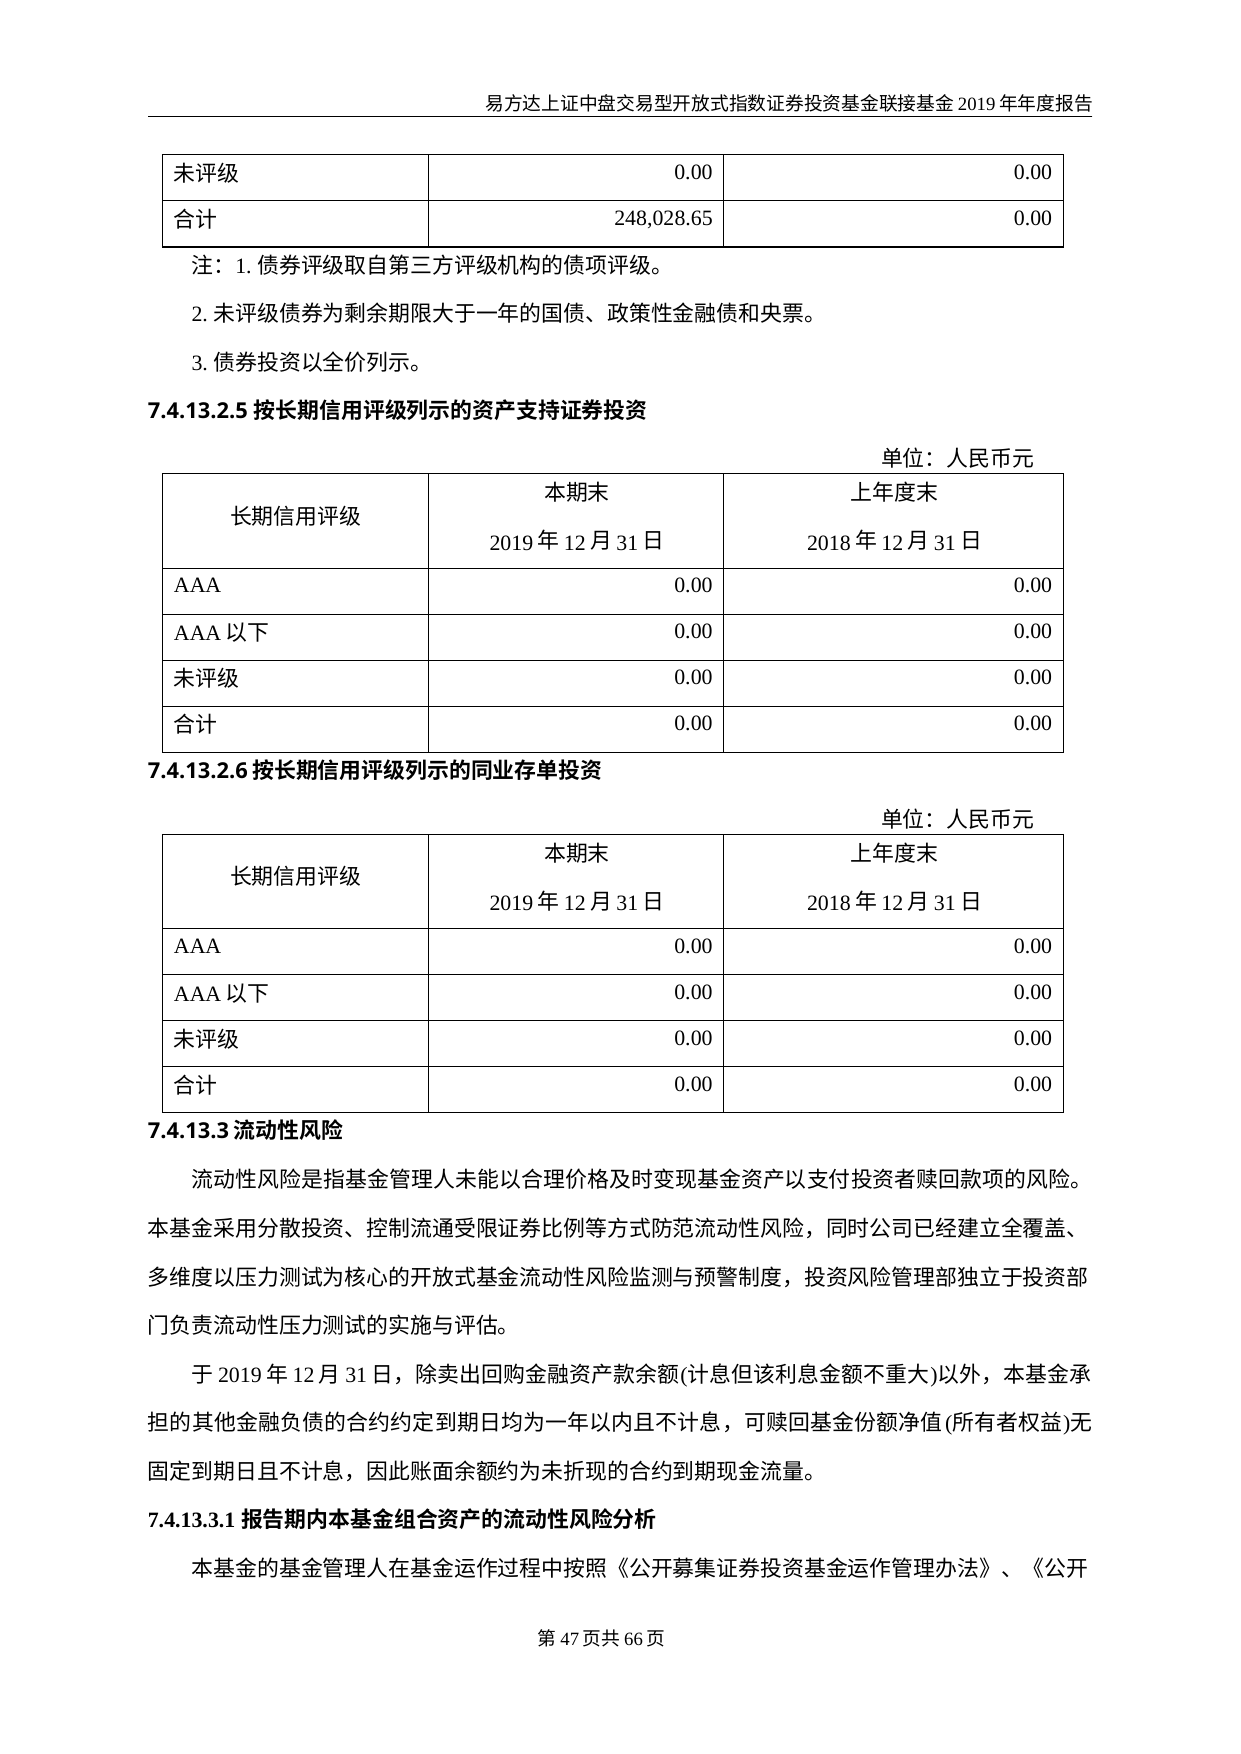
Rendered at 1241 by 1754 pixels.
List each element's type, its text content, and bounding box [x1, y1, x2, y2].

table_cell 0.00 [724, 201, 1063, 246]
table_cell 0.00 [429, 1067, 723, 1112]
text 单位：人民币元 [148, 801, 1034, 834]
table_cell 0.00 [724, 155, 1063, 200]
text 7.4.13.3流动性风险 [148, 1113, 1092, 1146]
table_header 长期信用评级 [163, 835, 428, 928]
table_cell 0.00 [429, 707, 723, 752]
table_cell 0.00 [429, 929, 723, 974]
table_header 本期末 2019年12月31日 [429, 835, 723, 928]
text 7.4.13.2.5 按长期信用评级列示的资产支持证券投资 [148, 392, 1092, 425]
table_header 上年度末 2018年12月31日 [724, 835, 1063, 928]
table_cell 合计 [163, 707, 428, 752]
text 7.4.13.3.1 报告期内本基金组合资产的流动性风险分析 [148, 1502, 1092, 1534]
table_cell 0.00 [724, 1021, 1063, 1066]
table_header 上年度末 2018年12月31日 [724, 474, 1063, 568]
text 2. 未评级债券为剩余期限大于一年的国债、政策性金融债和央票。 [148, 296, 1092, 328]
table_cell 248,028.65 [429, 201, 723, 246]
table_cell 0.00 [724, 929, 1063, 974]
table_cell AAA [163, 569, 428, 614]
text 单位：人民币元 [148, 441, 1034, 473]
text 流动性风险是指基金管理人未能以合理价格及时变现基金资产以支付投资者赎回款项的风险。本基金采用分散投资、控制流通受限证券比例等方式防范流动性风险，同时公司已经建立全覆盖、多维度以压力测试为核心的开放式基金流动性风险监测与预警制度，投资风险管理部独立于投资部门负责流动性压力测试的实施与评估。 [148, 1162, 1092, 1340]
table_cell 0.00 [724, 661, 1063, 706]
table_cell 0.00 [429, 615, 723, 660]
table_cell 未评级 [163, 661, 428, 706]
table_cell 合计 [163, 1067, 428, 1112]
text 注：1. 债券评级取自第三方评级机构的债项评级。 [148, 247, 1092, 280]
table_cell AAA以下 [163, 975, 428, 1020]
table_cell 0.00 [724, 707, 1063, 752]
table_cell AAA [163, 929, 428, 974]
table_cell 合计 [163, 201, 428, 246]
text 于2019年12月31日，除卖出回购金融资产款余额(计息但该利息金额不重大)以外，本基金承担的其他金融负债的合约约定到期日均为一年以内且不计息，可赎回基金份额净值(所有者权益)无固定到期日且不计息，因此账面余额约为未折现的合约到期现金流量。 [148, 1356, 1092, 1486]
table_cell 0.00 [724, 975, 1063, 1020]
table_header 长期信用评级 [163, 474, 428, 568]
table_cell 0.00 [724, 1067, 1063, 1112]
table_cell 未评级 [163, 1021, 428, 1066]
table_cell 未评级 [163, 155, 428, 200]
table_cell 0.00 [429, 975, 723, 1020]
text 3. 债券投资以全价列示。 [148, 344, 1092, 377]
table_cell 0.00 [429, 155, 723, 200]
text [148, 1550, 1092, 1583]
table_header 本期末 2019年12月31日 [429, 474, 723, 568]
table_cell 0.00 [429, 661, 723, 706]
table_cell AAA以下 [163, 615, 428, 660]
table_cell 0.00 [724, 569, 1063, 614]
table_cell 0.00 [724, 615, 1063, 660]
table_cell 0.00 [429, 569, 723, 614]
table_cell 0.00 [429, 1021, 723, 1066]
text 7.4.13.2.6按长期信用评级列示的同业存单投资 [148, 753, 1092, 785]
